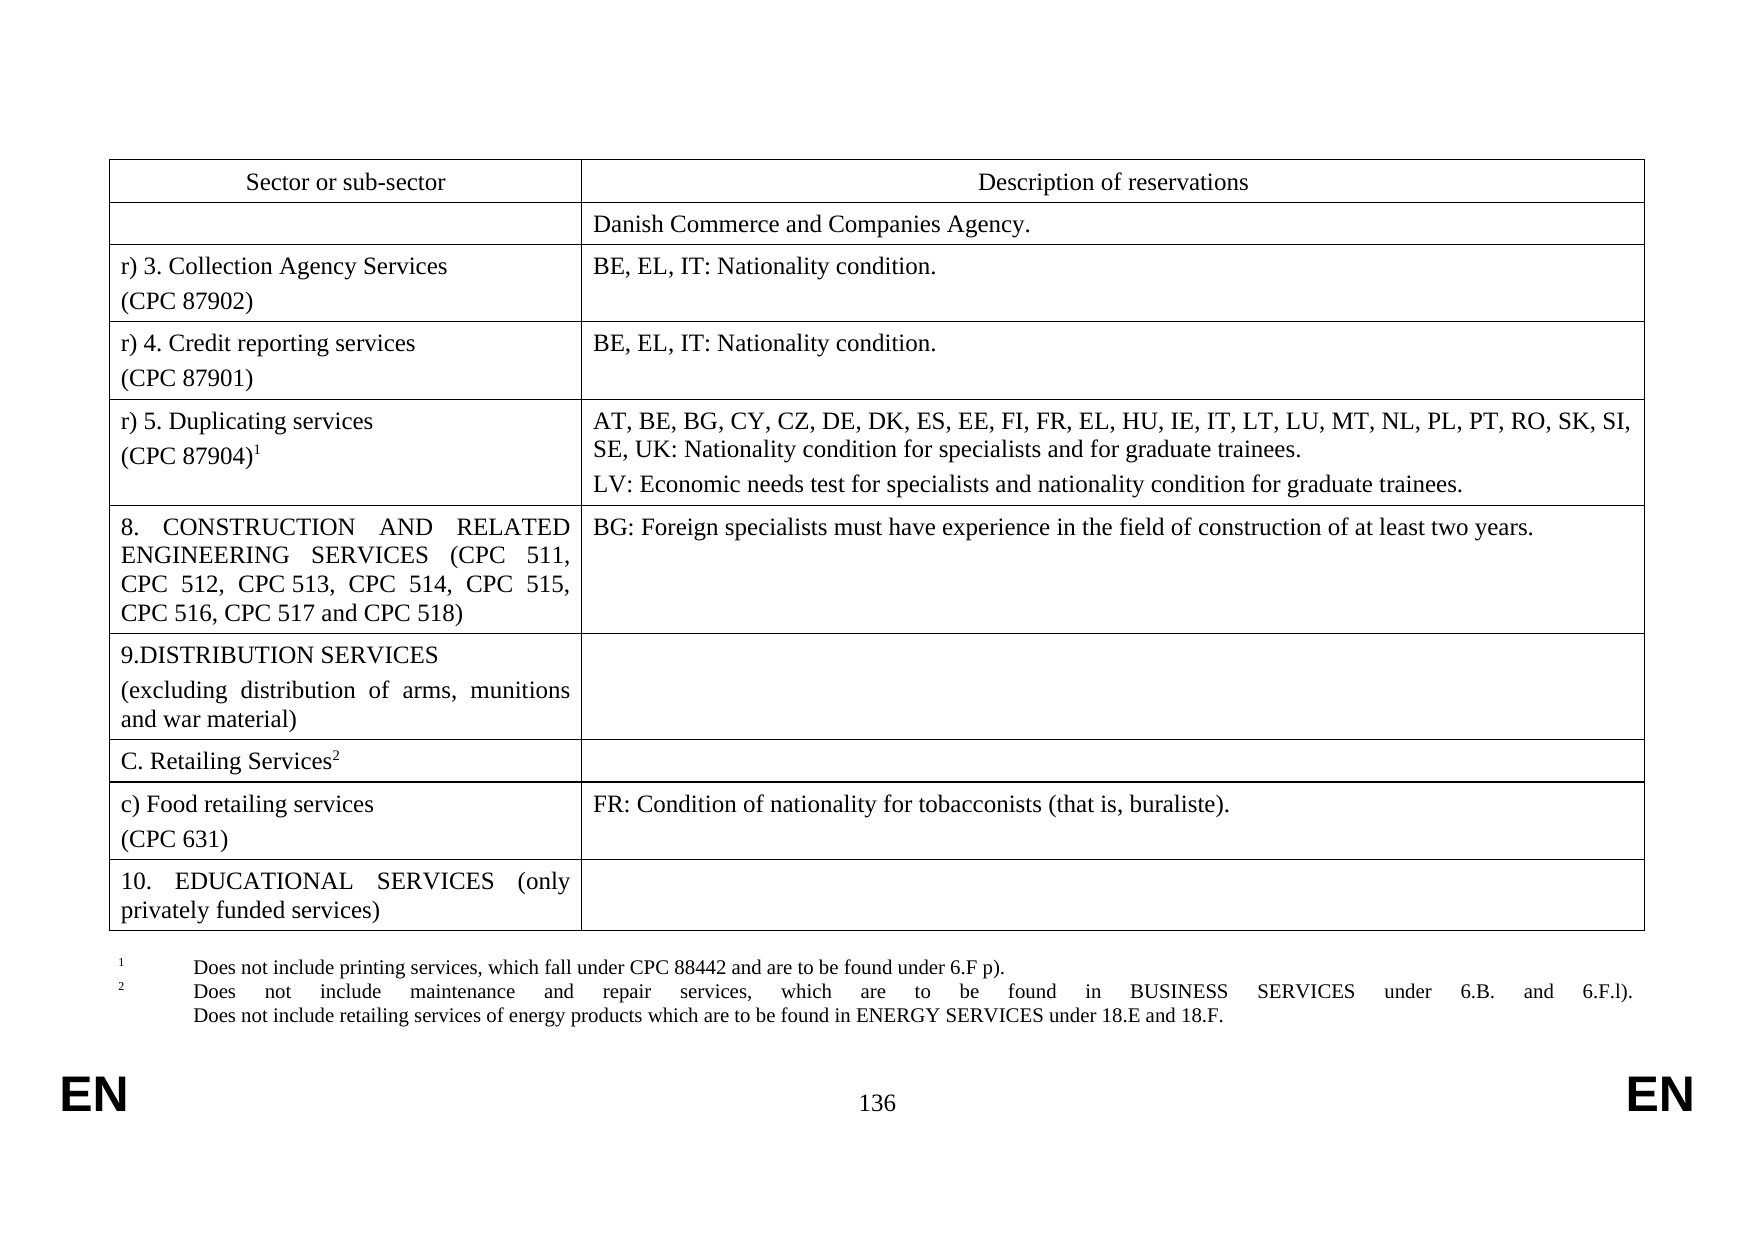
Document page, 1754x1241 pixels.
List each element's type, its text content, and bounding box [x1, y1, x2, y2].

table_cell C. Retailing Services [110, 740, 581, 781]
table_cell 9.DISTRIBUTION SERVICES (excluding distribution of arms, munitions and war material) [110, 634, 581, 739]
table_cell c) Food retailing services (CPC 631) [110, 783, 581, 859]
table_cell [582, 860, 1644, 930]
table_cell BG: Foreign specialists must have experience in the field of construction of at least two years. [582, 506, 1644, 633]
table_cell r) 3. Collection Agency Services (CPC 87902) [110, 245, 581, 321]
table_cell FR: Condition of nationality for tobacconists (that is, buraliste). [582, 783, 1644, 859]
table_header Sector or sub-sector [110, 160, 581, 202]
table_cell [582, 740, 1644, 781]
table_cell AT, BE, BG, CY, CZ, DE, DK, ES, EE, FI, FR, EL, HU, IE, IT, LT, LU, MT, NL, PL, PT, RO, SK, SI, SE, UK: Nationality condition for specialists and for graduate trainees. LV: Economic needs test for specialists and nationality condition for graduate trainees. [582, 400, 1644, 504]
table_cell BE, EL, IT: Nationality condition. [582, 245, 1644, 321]
table_header Description of reservations [582, 160, 1644, 202]
table_cell BE, EL, IT: Nationality condition. [582, 322, 1644, 398]
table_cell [110, 203, 581, 244]
table_cell [582, 634, 1644, 739]
table_cell r) 5. Duplicating services (CPC 87904) [110, 400, 581, 504]
table_cell 10. EDUCATIONAL SERVICES (only privately funded services) [110, 860, 581, 930]
table_cell r) 4. Credit reporting services (CPC 87901) [110, 322, 581, 398]
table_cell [582, 203, 1644, 244]
table_cell 8. CONSTRUCTION AND RELATED ENGINEERING SERVICES (CPC 511, CPC 512, CPC 513, CPC 514, CPC 515, CPC 516, CPC 517 and CPC 518) [110, 506, 581, 633]
